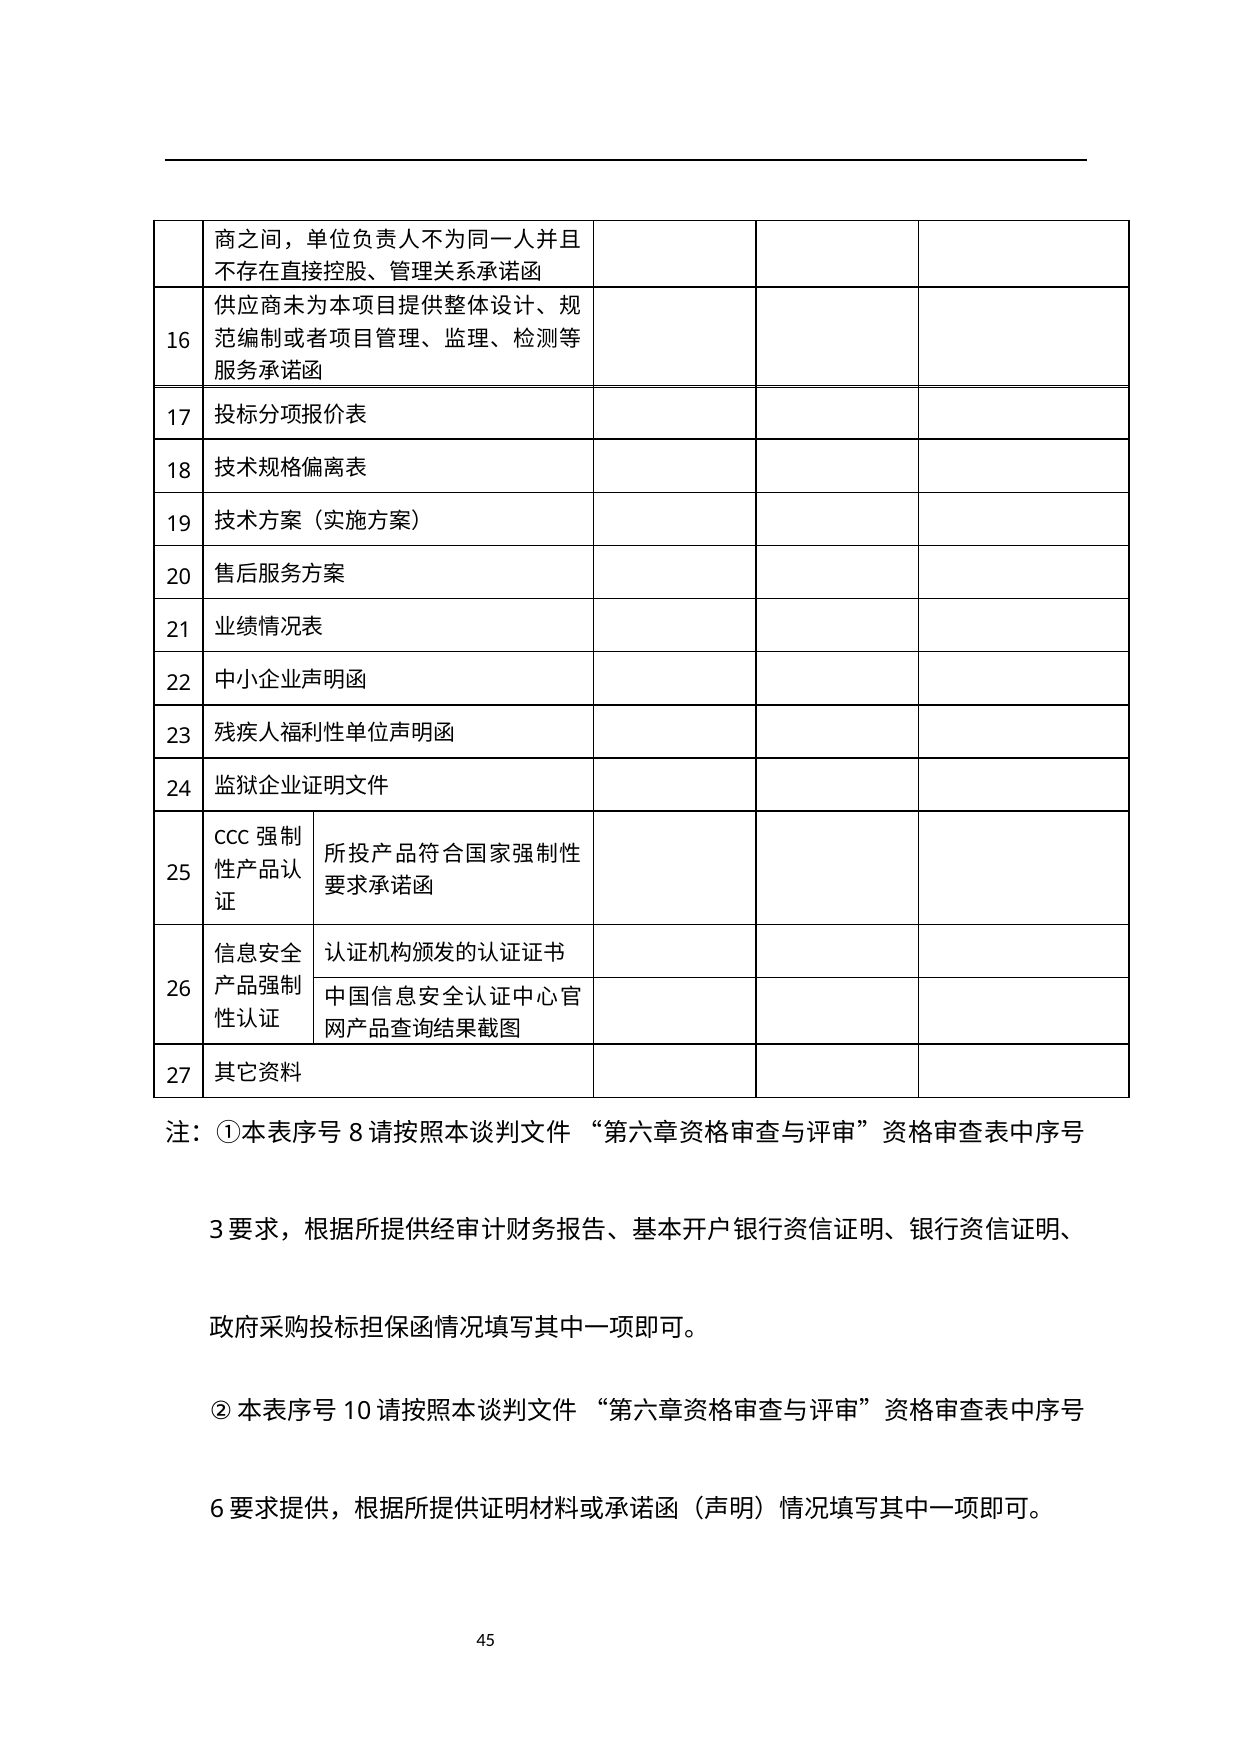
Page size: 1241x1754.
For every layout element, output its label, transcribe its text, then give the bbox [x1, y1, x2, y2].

table_cell 26 [155, 925, 202, 1043]
table_cell 17 [155, 388, 202, 438]
table_cell 所投产品符合国家强制性要求承诺函 [314, 812, 593, 924]
table_cell 25 [155, 812, 202, 924]
table_cell [757, 493, 918, 544]
table_cell 24 [155, 759, 202, 810]
table_cell [757, 440, 918, 491]
text 注：①本表序号8请按照本谈判文件 “第六章资格审查与评审”资格审查表中序号3要求，根据所提供经审计财务报告、基本开户银行资信证明、银行资信证明、政府采购投标担保函情况填写其中一项即可。 [165, 1098, 1087, 1358]
table_cell 27 [155, 1045, 202, 1096]
table_cell 中小企业声明函 [204, 652, 593, 704]
table_cell [757, 759, 918, 810]
table_cell CCC强制性产品认证 [204, 812, 313, 924]
table_cell [919, 812, 1128, 924]
table_cell 19 [155, 493, 202, 544]
table_cell [757, 599, 918, 651]
table_cell [919, 288, 1128, 385]
table_cell [757, 388, 918, 438]
table_cell 供应商未为本项目提供整体设计、规范编制或者项目管理、监理、检测等服务承诺函 [204, 288, 593, 385]
table_cell 22 [155, 652, 202, 704]
table_cell [594, 221, 755, 286]
table_cell [594, 812, 755, 924]
table_cell 16 [155, 288, 202, 385]
table_cell 技术规格偏离表 [204, 440, 593, 491]
table_cell 残疾人福利性单位声明函 [204, 706, 593, 757]
table_cell [757, 652, 918, 704]
table_cell [594, 288, 755, 385]
table_cell 投标分项报价表 [204, 388, 593, 438]
table_cell 信息安全产品强制性认证 [204, 925, 313, 1043]
table_cell [757, 546, 918, 598]
table_cell 18 [155, 440, 202, 491]
table_cell 监狱企业证明文件 [204, 759, 593, 810]
table_cell [757, 925, 918, 977]
table_cell [919, 599, 1128, 651]
table_cell [594, 546, 755, 598]
table_cell 中国信息安全认证中心官网产品查询结果截图 [314, 978, 593, 1043]
table_cell [919, 221, 1128, 286]
table_cell [594, 652, 755, 704]
table_cell 15 [155, 221, 202, 286]
table_cell 其它资料 [204, 1045, 593, 1096]
table_cell [757, 978, 918, 1043]
table_cell 认证机构颁发的认证证书 [314, 925, 593, 977]
table_cell [919, 925, 1128, 977]
table_cell [919, 1045, 1128, 1096]
table_cell [594, 978, 755, 1043]
table_cell [757, 221, 918, 286]
table_cell 23 [155, 706, 202, 757]
table_cell [594, 925, 755, 977]
table_cell 20 [155, 546, 202, 598]
table_cell 业绩情况表 [204, 599, 593, 651]
table_cell [919, 652, 1128, 704]
table_cell [594, 493, 755, 544]
table_cell [919, 759, 1128, 810]
table_cell [594, 599, 755, 651]
table_cell [757, 706, 918, 757]
table_cell [757, 812, 918, 924]
table_cell [919, 706, 1128, 757]
table_cell [757, 1045, 918, 1096]
table_cell [594, 388, 755, 438]
table_cell [919, 978, 1128, 1043]
table_cell [594, 1045, 755, 1096]
table_cell [757, 288, 918, 385]
table_cell [919, 546, 1128, 598]
table_cell [594, 759, 755, 810]
table_cell [594, 706, 755, 757]
table_cell [594, 440, 755, 491]
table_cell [204, 221, 593, 286]
text ②本表序号10请按照本谈判文件 “第六章资格审查与评审”资格审查表中序号6要求提供，根据所提供证明材料或承诺函（声明）情况填写其中一项即可。 [209, 1376, 1087, 1539]
table_cell 售后服务方案 [204, 546, 593, 598]
table_cell [919, 388, 1128, 438]
table_cell [919, 493, 1128, 544]
table_cell 技术方案（实施方案） [204, 493, 593, 544]
table_cell [919, 440, 1128, 491]
table_cell 21 [155, 599, 202, 651]
